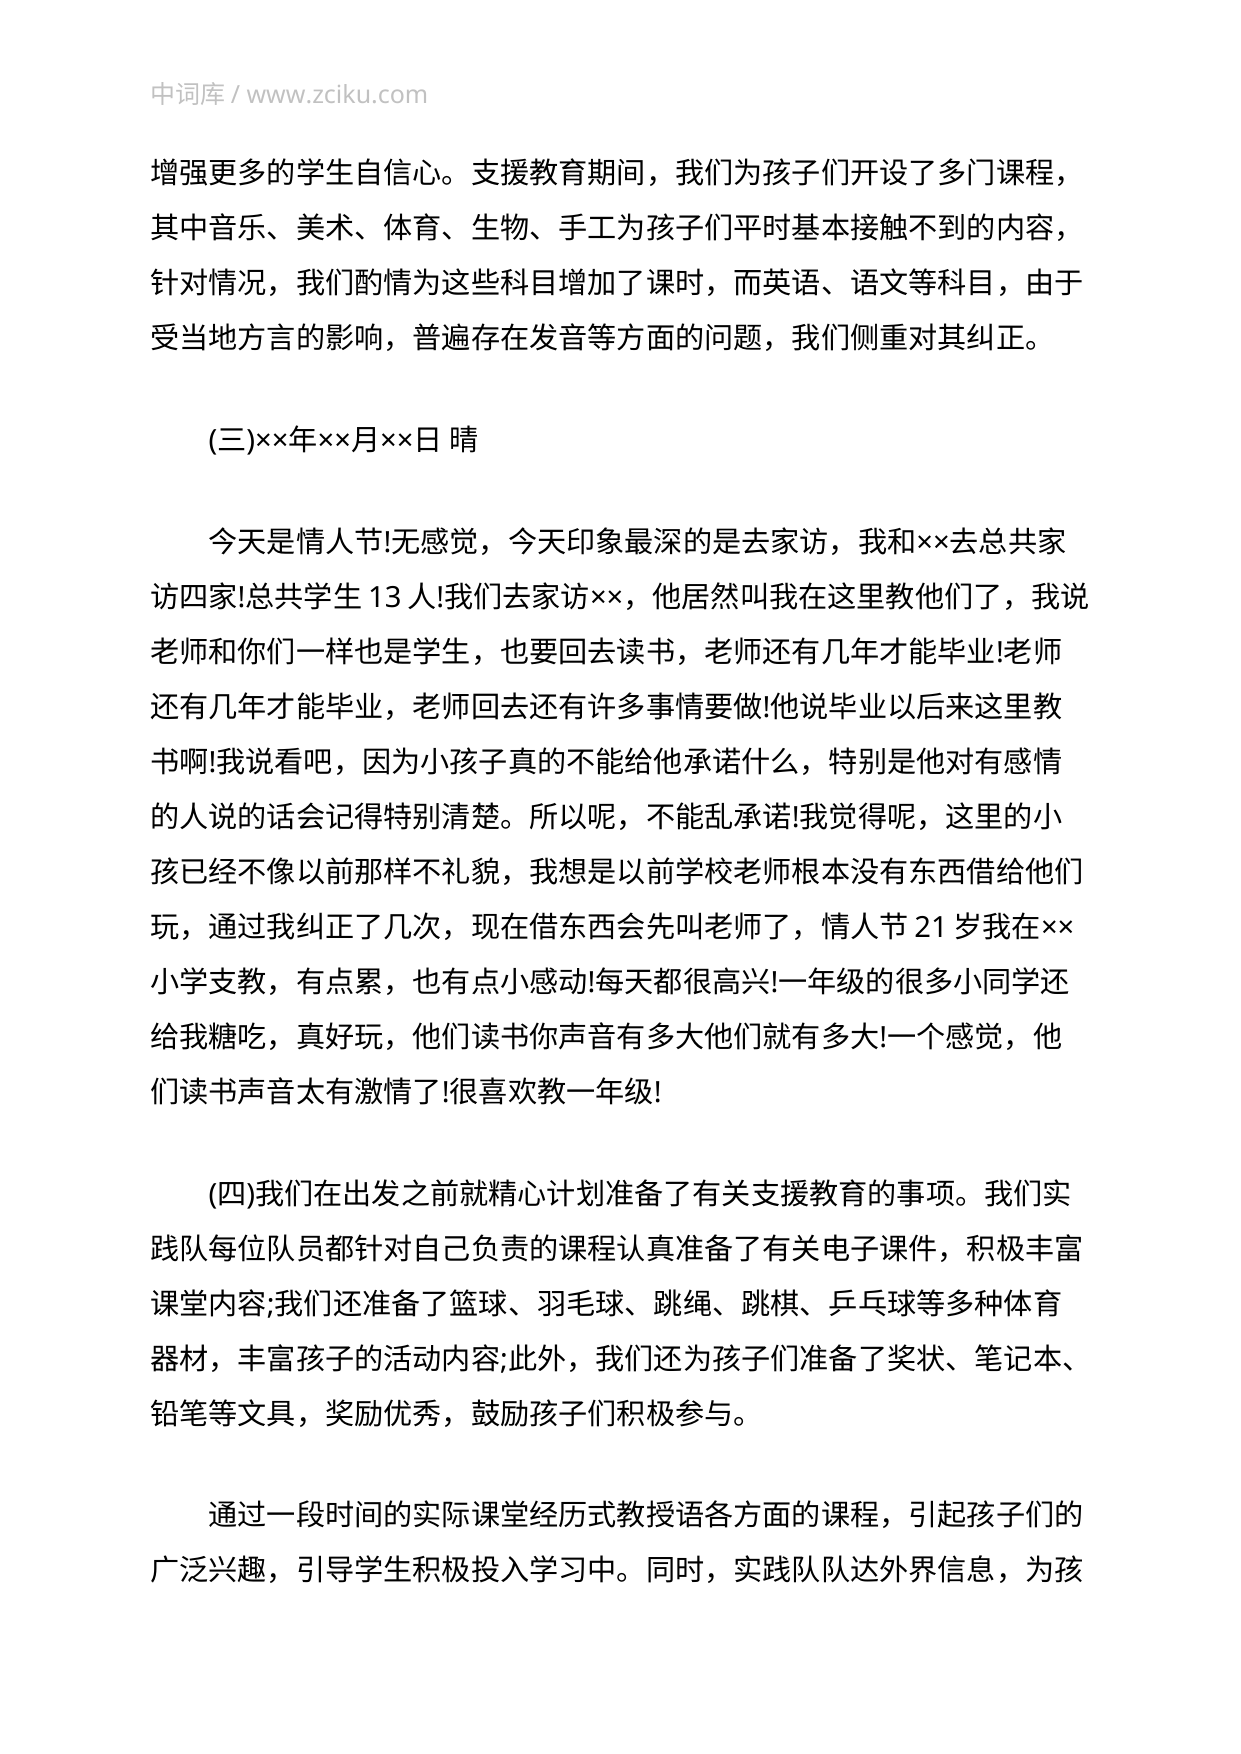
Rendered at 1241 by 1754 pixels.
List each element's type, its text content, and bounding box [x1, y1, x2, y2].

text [150, 1492, 1090, 1589]
text (四)我们在出发之前就精心计划准备了有关支援教育的事项。我们实践队每位队员都针对自己负责的课程认真准备了有关电子课件，积极丰富课堂内容;我们还准备了篮球、羽毛球、跳绳、跳棋、乒乓球等多种体育器材，丰富孩子的活动内容;此外，我们还为孩子们准备了奖状、笔记本、铅笔等文具，奖励优秀，鼓励孩子们积极参与。 [150, 1170, 1090, 1432]
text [150, 150, 1090, 357]
text 今天是情人节!无感觉，今天印象最深的是去家访，我和××去总共家访四家!总共学生13人!我们去家访××，他居然叫我在这里教他们了，我说老师和你们一样也是学生，也要回去读书，老师还有几年才能毕业!老师还有几年才能毕业，老师回去还有许多事情要做!他说毕业以后来这里教书啊!我说看吧，因为小孩子真的不能给他承诺什么，特别是他对有感情的人说的话会记得特别清楚。所以呢，不能乱承诺!我觉得呢，这里的小孩已经不像以前那样不礼貌，我想是以前学校老师根本没有东西借给他们玩，通过我纠正了几次，现在借东西会先叫老师了，情人节21岁我在××小学支教，有点累，也有点小感动!每天都很高兴!一年级的很多小同学还给我糖吃，真好玩，他们读书你声音有多大他们就有多大!一个感觉，他们读书声音太有激情了!很喜欢教一年级! [150, 518, 1090, 1111]
text (三)××年××月××日 晴 [150, 416, 1090, 459]
